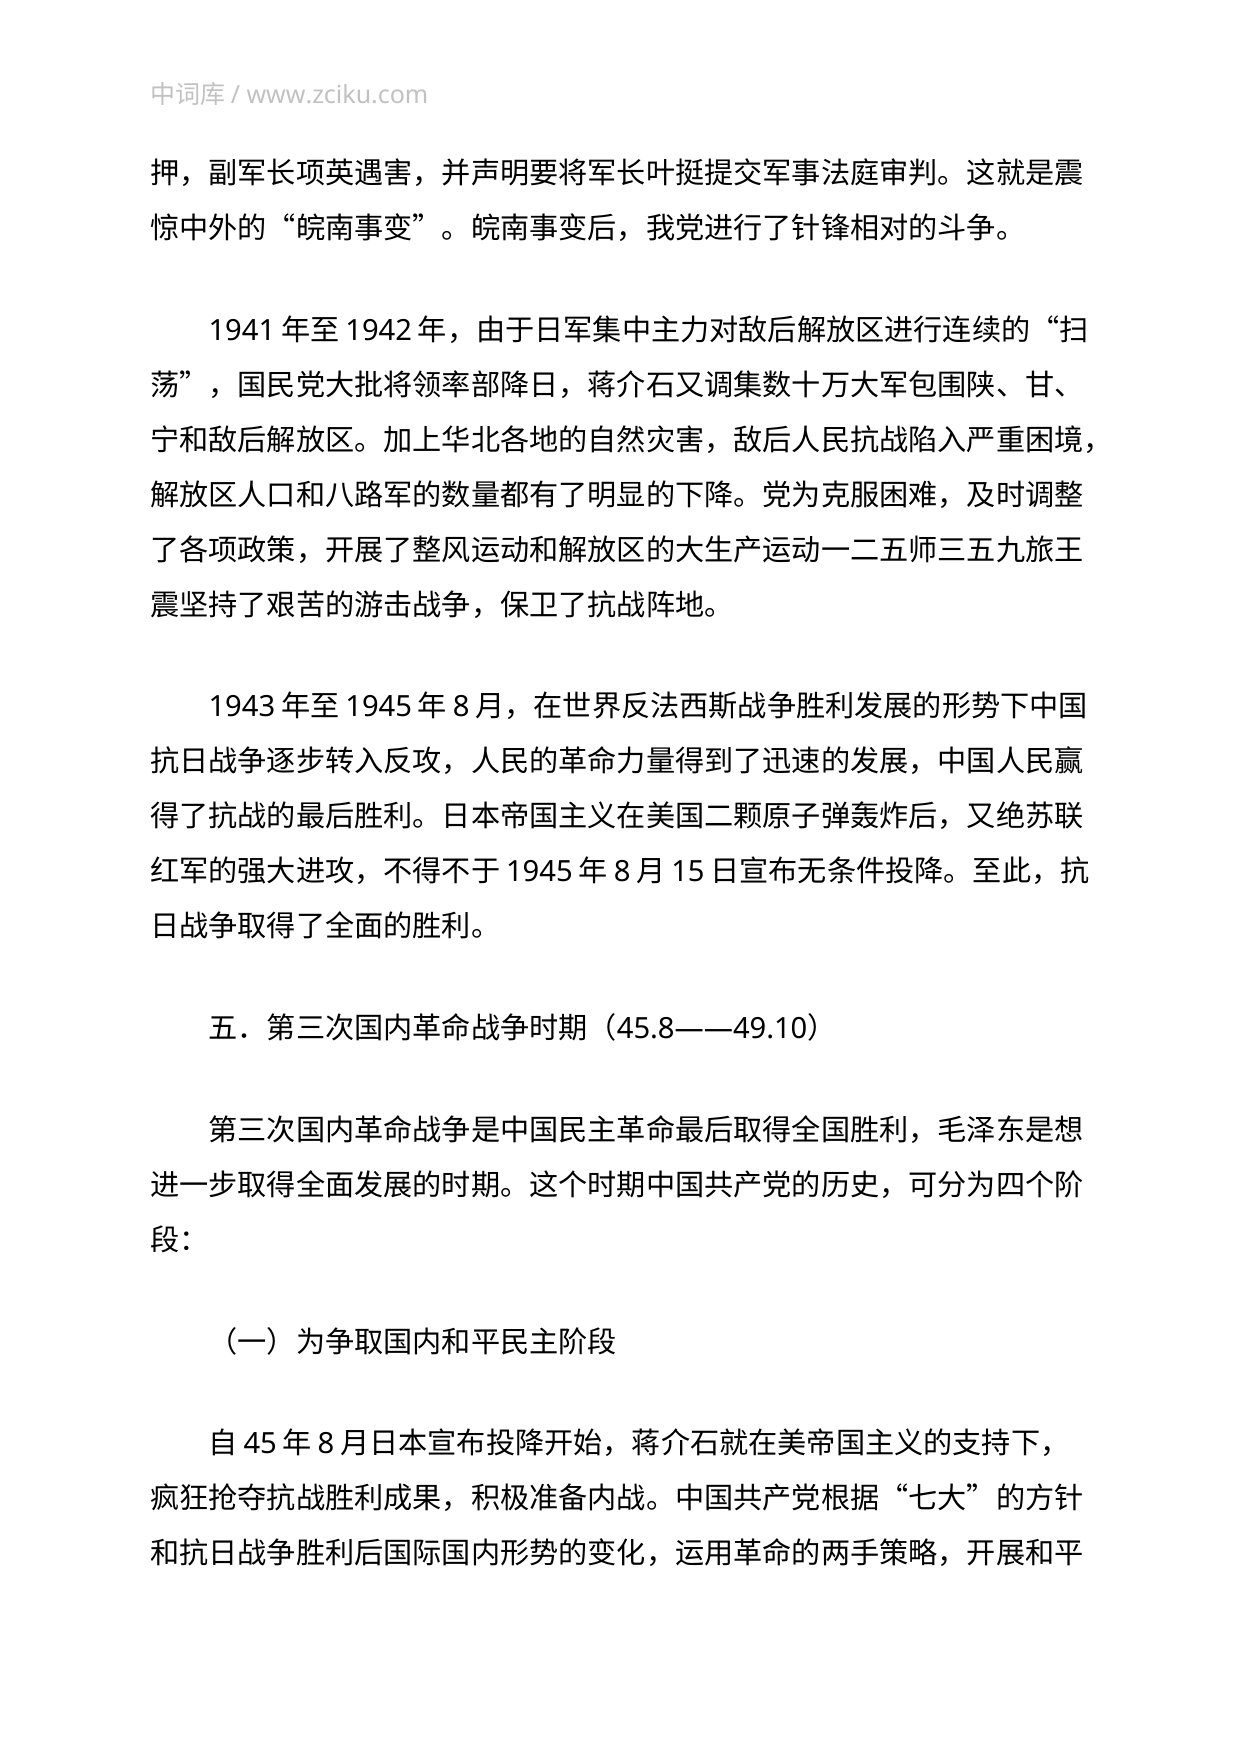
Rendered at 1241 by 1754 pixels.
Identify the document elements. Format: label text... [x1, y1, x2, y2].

text 1943年至1945年8月，在世界反法西斯战争胜利发展的形势下中国抗日战争逐步转入反攻，人民的革命力量得到了迅速的发展，中国人民赢得了抗战的最后胜利。日本帝国主义在美国二颗原子弹轰炸后，又绝苏联红军的强大进攻，不得不于1945年8月15日宣布无条件投降。至此，抗日战争取得了全面的胜利。 [150, 683, 1090, 945]
text 五．第三次国内革命战争时期（45.8——49.10） [150, 1004, 1090, 1047]
text 1941年至1942年，由于日军集中主力对敌后解放区进行连续的“扫荡”，国民党大批将领率部降日，蒋介石又调集数十万大军包围陕、甘、宁和敌后解放区。加上华北各地的自然灾害，敌后人民抗战陷入严重困境，解放区人口和八路军的数量都有了明显的下降。党为克服困难，及时调整了各项政策，开展了整风运动和解放区的大生产运动一二五师三五九旅王震坚持了艰苦的游击战争，保卫了抗战阵地。 [150, 307, 1090, 623]
text （一）为争取国内和平民主阶段 [150, 1318, 1090, 1360]
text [150, 1420, 1090, 1572]
text 第三次国内革命战争是中国民主革命最后取得全国胜利，毛泽东是想进一步取得全面发展的时期。这个时期中国共产党的历史，可分为四个阶段： [150, 1107, 1090, 1259]
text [150, 150, 1090, 247]
